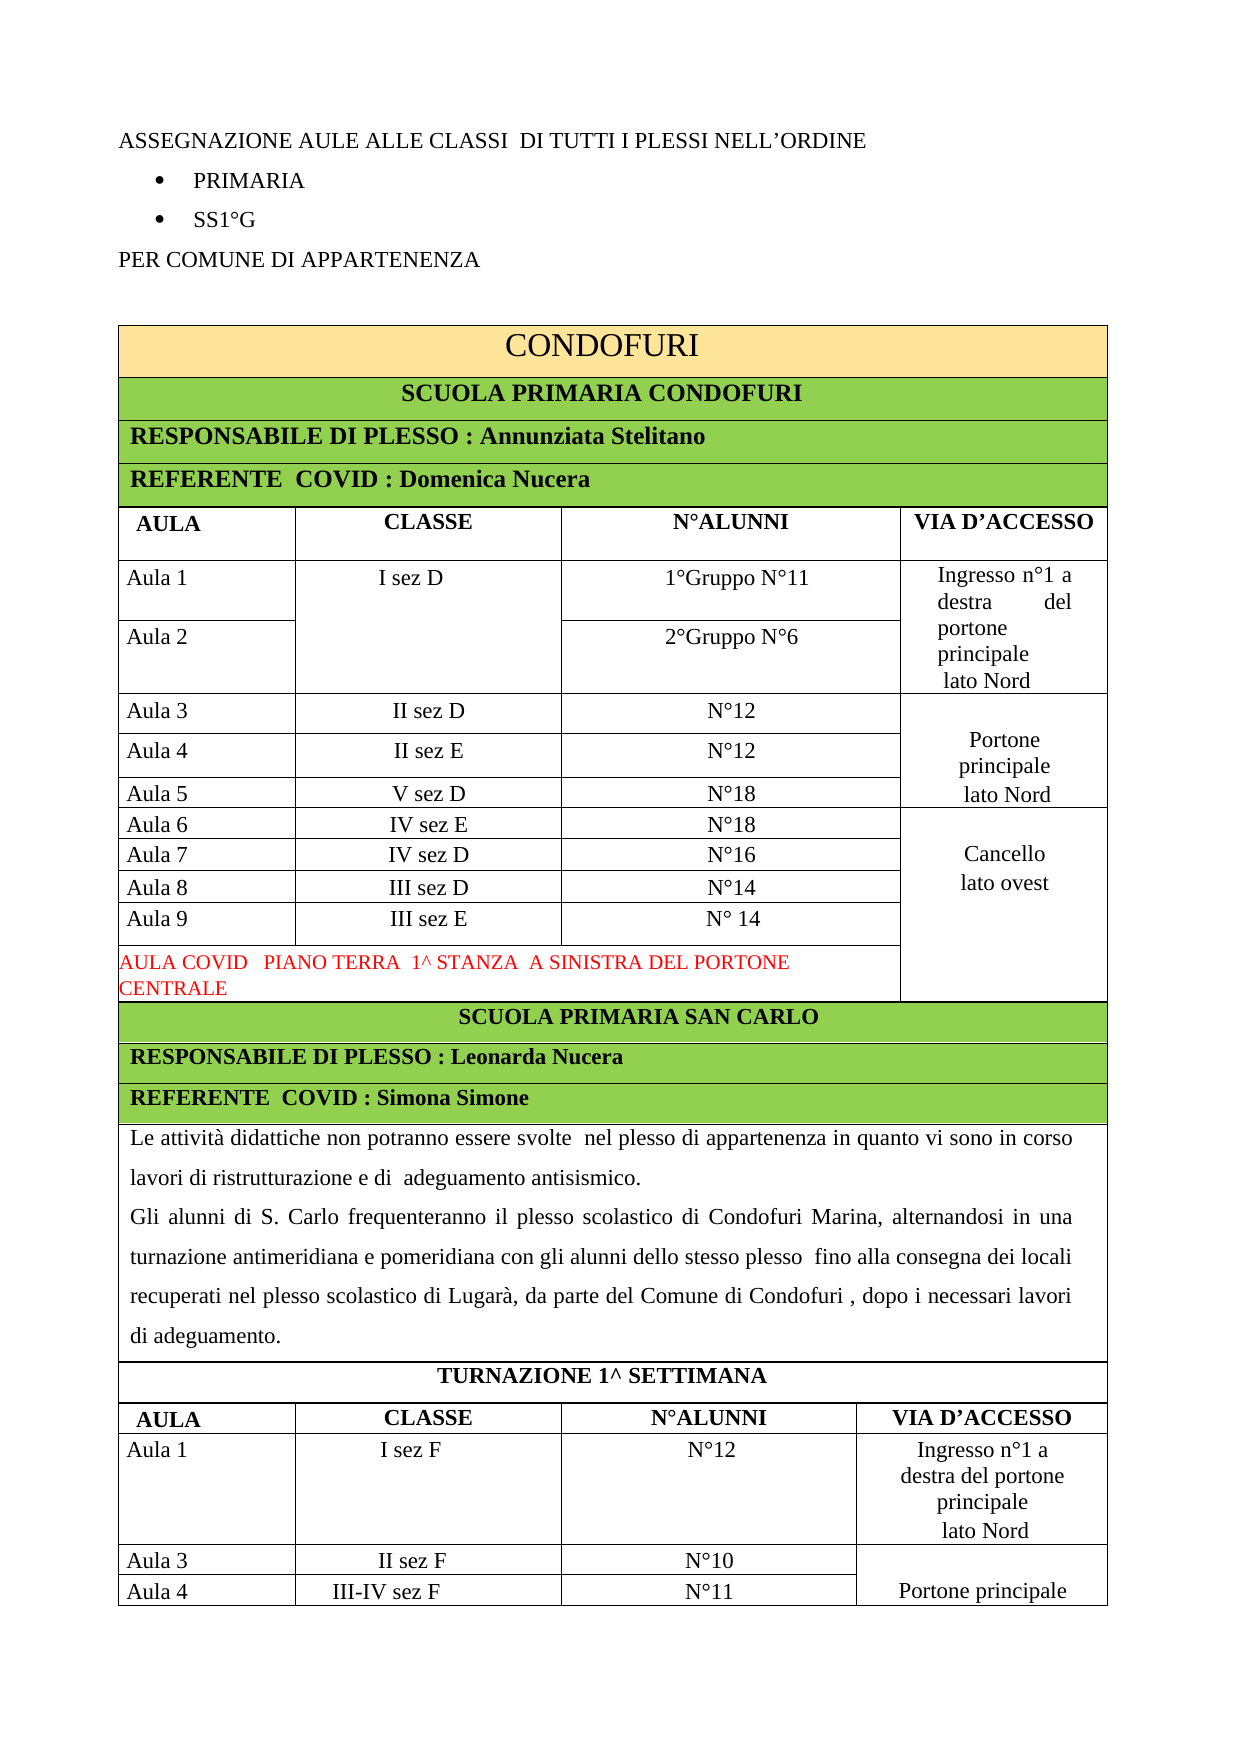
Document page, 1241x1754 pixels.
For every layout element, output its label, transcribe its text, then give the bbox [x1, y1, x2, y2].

table_cell 1°Gruppo N°11 [562, 561, 900, 619]
table_cell TURNAZIONE 1^ SETTIMANA [119, 1363, 1107, 1402]
table_cell Aula 3 [119, 694, 295, 733]
table_cell IV sez D [296, 839, 561, 870]
table_cell N°12 [562, 694, 900, 733]
table_cell II sez F [296, 1545, 561, 1574]
table_cell Aula 5 [119, 778, 295, 807]
text PER COMUNE DI APPARTENENZA [118, 246, 1086, 272]
table_cell N° 14 [562, 903, 900, 945]
table_cell Aula 9 [119, 903, 295, 945]
table_cell Aula 7 [119, 839, 295, 870]
table_cell IV sez E [296, 808, 561, 837]
table_cell V sez D [296, 778, 561, 807]
table_cell SCUOLA PRIMARIA CONDOFURI [119, 378, 1107, 420]
table_cell Portone principale lato Nord [857, 1545, 1107, 1605]
table_header SCUOLA PRIMARIA SAN CARLO [119, 1003, 1107, 1042]
table_cell Aula 8 [119, 871, 295, 902]
table_cell N°16 [562, 839, 900, 870]
table_cell III sez E [296, 903, 561, 945]
table_header AULA [119, 508, 295, 560]
table_cell Aula 4 [119, 734, 295, 777]
table_cell Aula 2 [119, 621, 295, 693]
table_cell Aula 1 [119, 1434, 295, 1544]
table_cell RESPONSABILE DI PLESSO : Annunziata Stelitano [119, 421, 1107, 463]
table_cell N°12 [562, 1434, 856, 1544]
table_cell RESPONSABILE DI PLESSO : Leonarda Nucera [119, 1044, 1107, 1083]
table_header N°ALUNNI [562, 1404, 856, 1433]
table_cell Le attività didattiche non potranno essere svolte nel plesso di appartenenza in quanto vi sono in corso lavori di ristrutturazione e di adeguamento antisismico. Gli alunni di S. Carlo frequenteranno il plesso scolastico di Condofuri Marina, alternandosi in una turnazione antimeridiana e pomeridiana con gli alunni dello stesso plesso fino alla consegna dei locali recuperati nel plesso scolastico di Lugarà, da parte del Comune di Condofuri , dopo i necessari lavori di adeguamento. [119, 1125, 1107, 1361]
table_header CONDOFURI [119, 326, 1107, 377]
table_header VIA D’ACCESSO [901, 508, 1107, 560]
table_cell N°10 [562, 1545, 856, 1574]
list PRIMARIA [156, 167, 1086, 193]
table_cell Cancello lato ovest [901, 808, 1107, 1001]
table_cell Aula 6 [119, 808, 295, 837]
table_cell III sez D [296, 871, 561, 902]
table_header N°ALUNNI [562, 508, 900, 560]
table_cell N°12 [562, 734, 900, 777]
table_cell Aula 3 [119, 1545, 295, 1574]
table_cell REFERENTE COVID : Domenica Nucera [119, 464, 1107, 506]
table_header CLASSE [296, 508, 561, 560]
text ASSEGNAZIONE AULE ALLE CLASSI DI TUTTI I PLESSI NELL’ORDINE [118, 127, 1086, 153]
table_cell AULA COVID PIANO TERRA 1^ STANZA A SINISTRA DEL PORTONE CENTRALE [119, 946, 900, 1001]
table_cell N°18 [562, 808, 900, 837]
table_header VIA D’ACCESSO [857, 1404, 1107, 1433]
table_header CLASSE [296, 1404, 561, 1433]
table_cell Portone principale lato Nord [901, 694, 1107, 807]
table_cell 2°Gruppo N°6 [562, 621, 900, 693]
table_cell III-IV sez F [296, 1575, 561, 1605]
table_cell II sez D [296, 694, 561, 733]
table_header AULA [119, 1404, 295, 1433]
table_cell I sez D [296, 561, 561, 693]
table_cell REFERENTE COVID : Simona Simone [119, 1084, 1107, 1123]
list SS1°G [156, 206, 1086, 232]
table_cell N°18 [562, 778, 900, 807]
table_cell Aula 4 [119, 1575, 295, 1605]
table_cell N°11 [562, 1575, 856, 1605]
table_cell II sez E [296, 734, 561, 777]
table_cell Ingresso n°1 a destra del portone principale lato Nord [901, 561, 1107, 693]
table_cell N°14 [562, 871, 900, 902]
table_cell Aula 1 [119, 561, 295, 619]
table_cell Ingresso n°1 a destra del portone principale lato Nord [857, 1434, 1107, 1544]
table_cell I sez F [296, 1434, 561, 1544]
